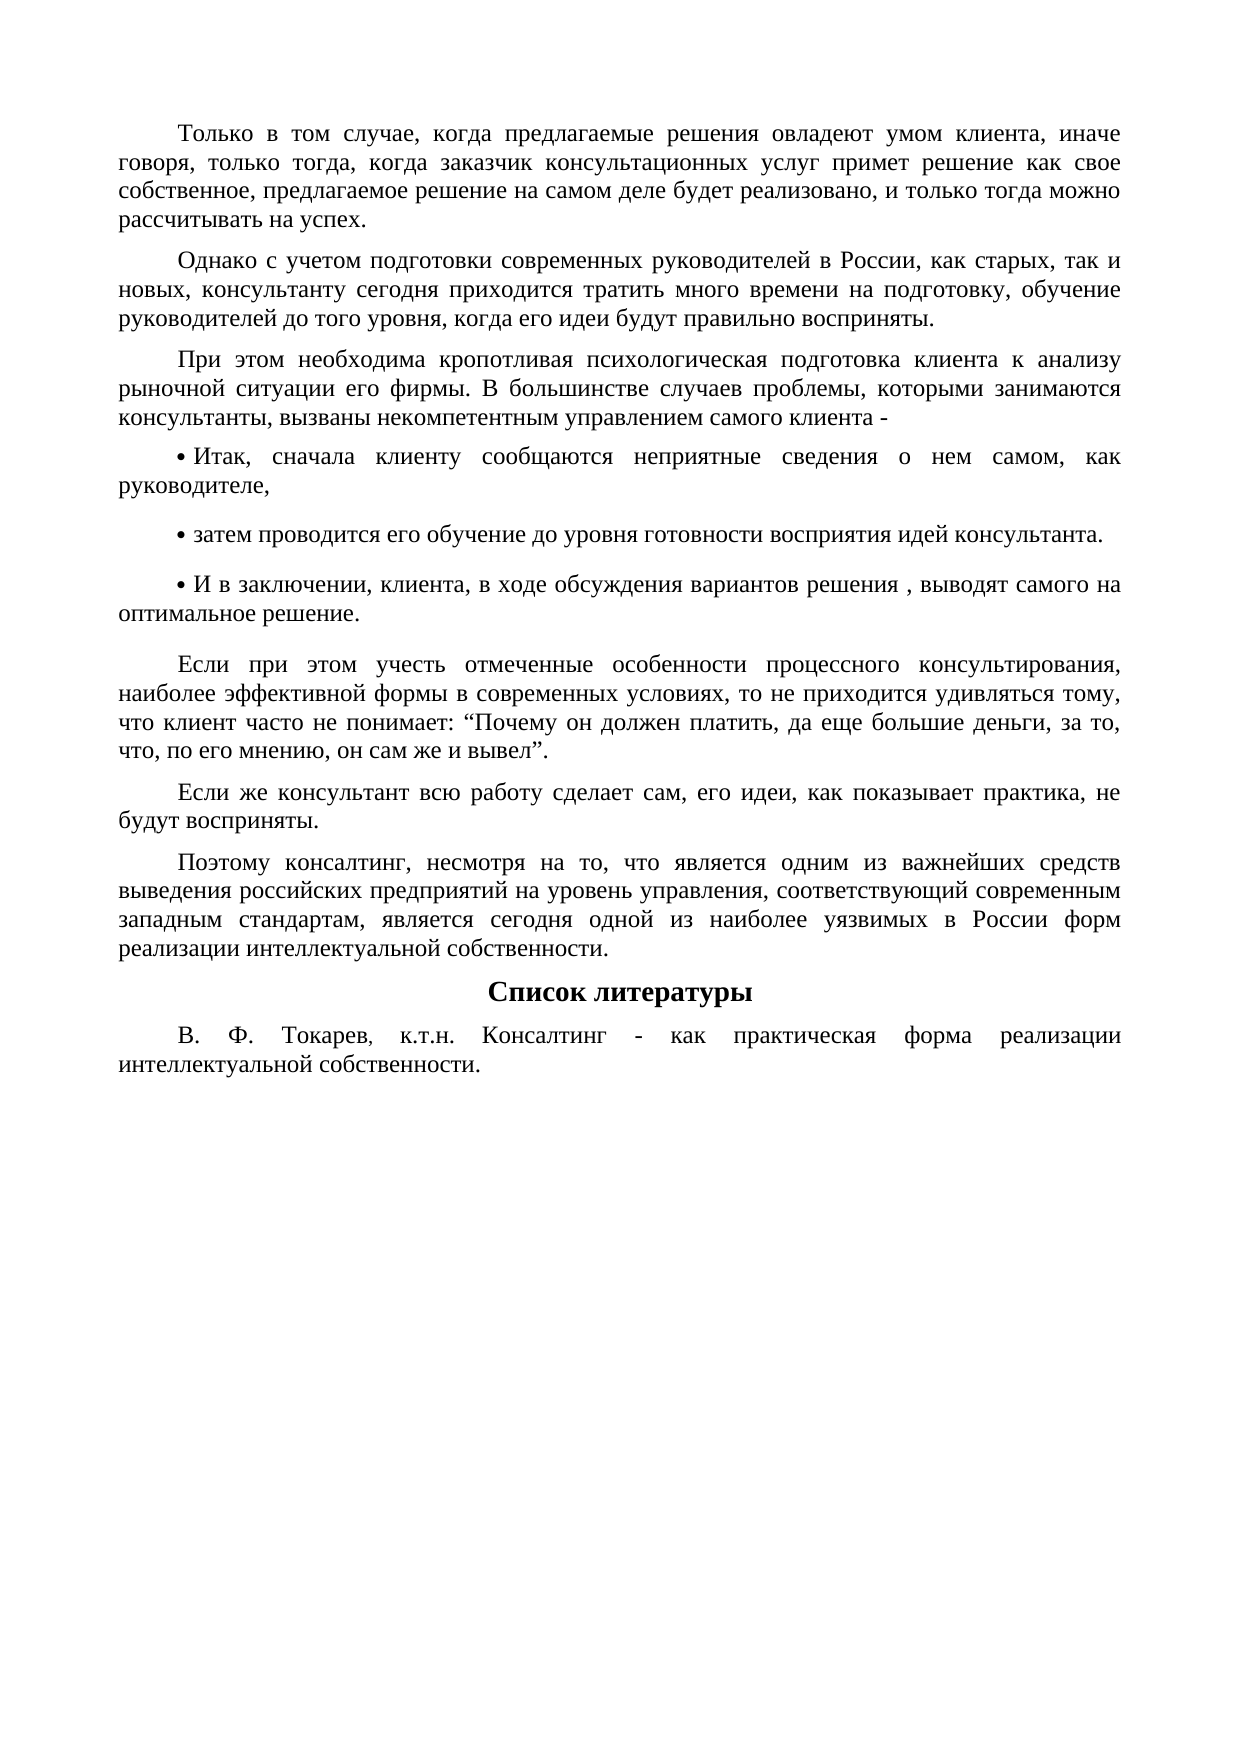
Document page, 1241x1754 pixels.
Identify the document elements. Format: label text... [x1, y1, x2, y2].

text При этом необходима кропотливая психологическая подготовка клиента к анализу рыночной ситуации его фирмы. В большинстве случаев проблемы, которыми занимаются консультанты, вызваны некомпетентным управлением самого клиента - [118, 344, 1122, 431]
text Если же консультант всю работу сделает сам, его идеи, как показывает практика, не будут восприняты. [118, 777, 1122, 834]
text Только в том случае, когда предлагаемые решения овладеют умом клиента, иначе говоря, только тогда, когда заказчик консультационных услуг примет решение как свое собственное, предлагаемое решение на самом деле будет реализовано, и только тогда можно рассчитывать на успех. [118, 118, 1122, 233]
list И в заключении, клиента, в ходе обсуждения вариантов решения , выводят самого на оптимальное решение. [118, 569, 1122, 626]
text Список литературы [118, 974, 1122, 1008]
text Если при этом учесть отмеченные особенности процессного консультирования, наиболее эффективной формы в современных условиях, то не приходится удивляться тому, что клиент часто не понимает: “Почему он должен платить, да еще большие деньги, за то, что, по его мнению, он сам же и вывел”. [118, 649, 1122, 764]
text Поэтому консалтинг, несмотря на то, что является одним из важнейших средств выведения российских предприятий на уровень управления, соответствующий современным западным стандартам, является сегодня одной из наиболее уязвимых в России форм реализации интеллектуальной собственности. [118, 847, 1122, 962]
text В. Ф. Токарев, к.т.н. Консалтинг - как практическая форма реализации интеллектуальной собственности. [118, 1020, 1122, 1078]
text Однако с учетом подготовки современных руководителей в России, как старых, так и новых, консультанту сегодня приходится тратить много времени на подготовку, обучение руководителей до того уровня, когда его идеи будут правильно восприняты. [118, 246, 1122, 332]
list Итак, сначала клиенту сообщаются неприятные сведения о нем самом, как руководителе, [118, 441, 1122, 498]
list затем проводится его обучение до уровня готовности восприятия идей консультанта. [118, 519, 1122, 548]
